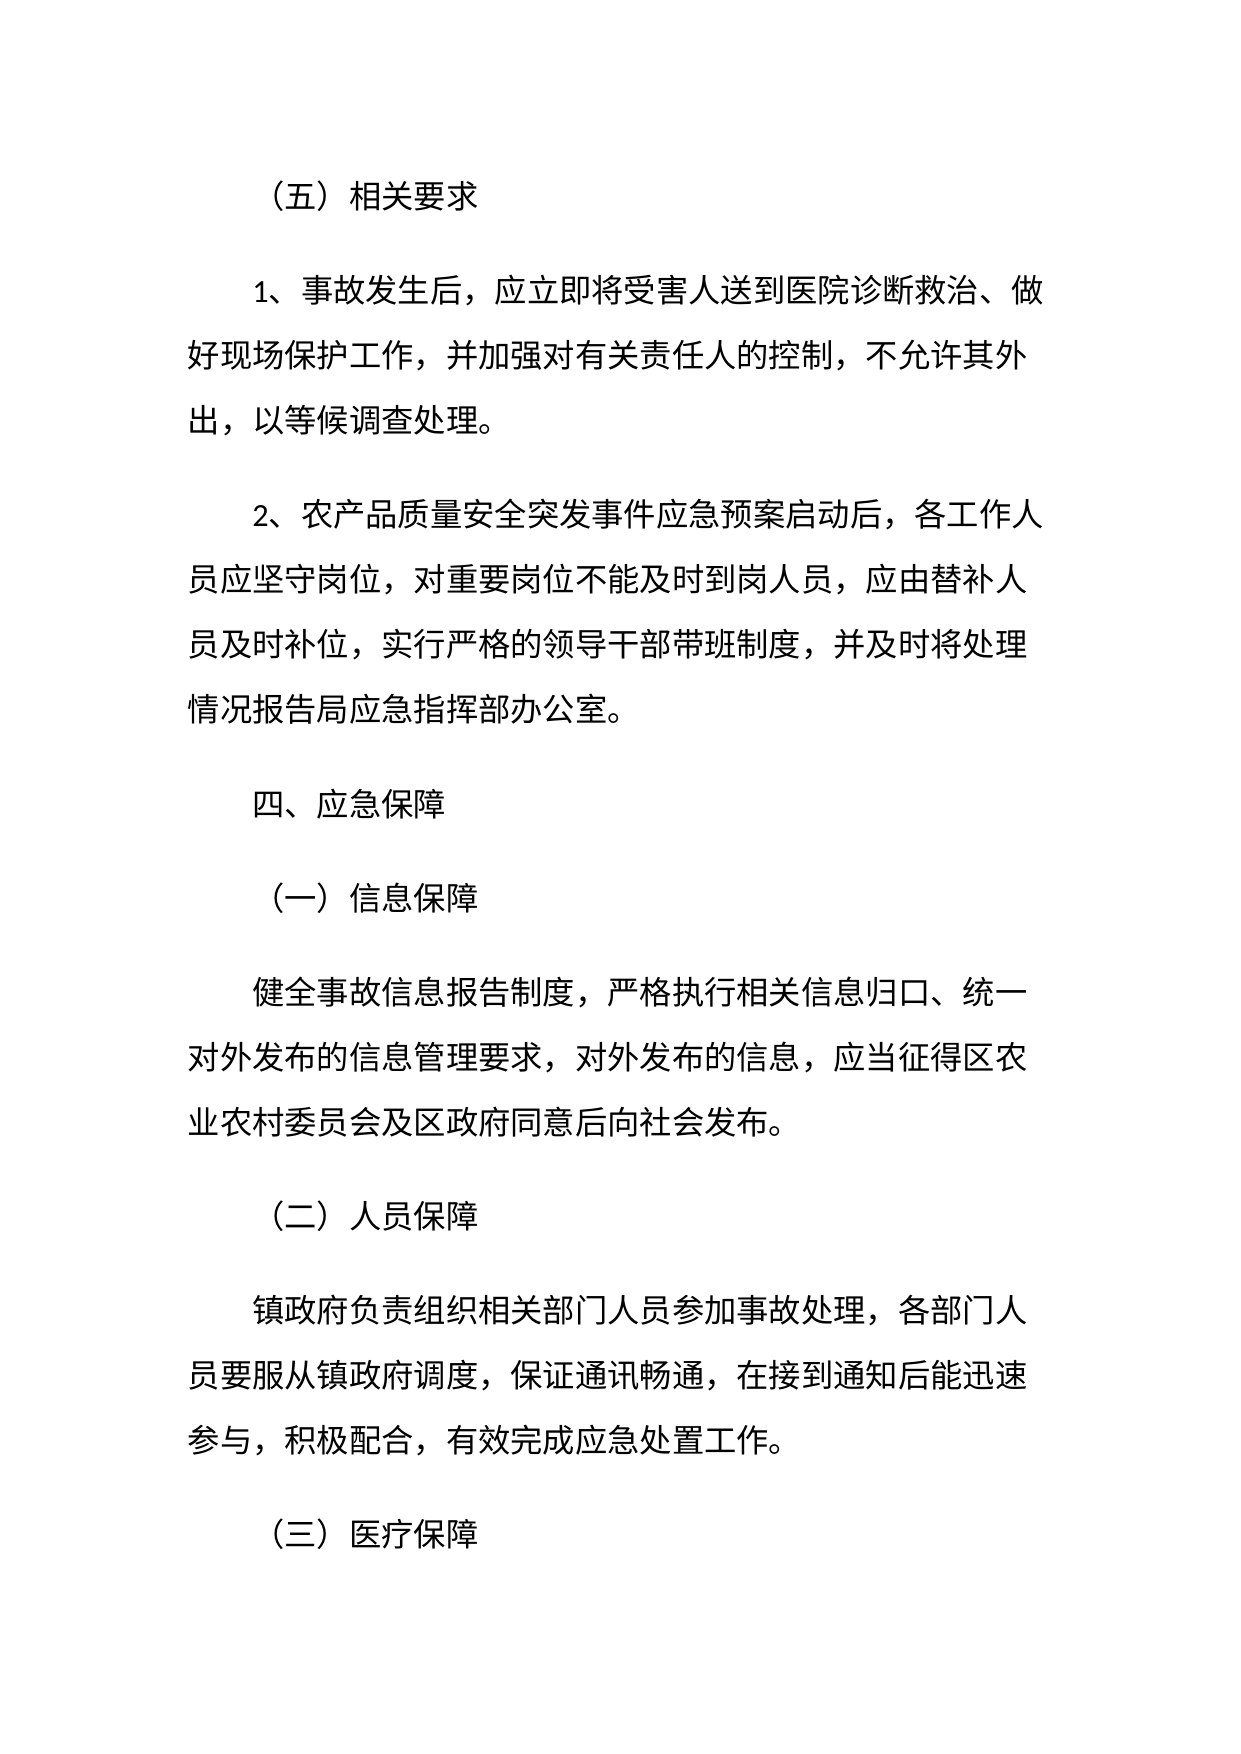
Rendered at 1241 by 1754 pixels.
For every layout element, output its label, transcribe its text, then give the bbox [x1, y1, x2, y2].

text 健全事故信息报告制度，严格执行相关信息归口、统一对外发布的信息管理要求，对外发布的信息，应当征得区农业农村委员会及区政府同意后向社会发布。 [187, 958, 1053, 1153]
text 1、事故发生后，应立即将受害人送到医院诊断救治、做好现场保护工作，并加强对有关责任人的控制，不允许其外出，以等候调查处理。 [187, 256, 1053, 451]
text （二）人员保障 [187, 1182, 1053, 1247]
text （一）信息保障 [187, 864, 1053, 929]
text 镇政府负责组织相关部门人员参加事故处理，各部门人员要服从镇政府调度，保证通讯畅通，在接到通知后能迅速参与，积极配合，有效完成应急处置工作。 [187, 1276, 1053, 1471]
text 四、应急保障 [187, 769, 1053, 834]
text （三）医疗保障 [187, 1500, 1053, 1565]
text 2、农产品质量安全突发事件应急预案启动后，各工作人员应坚守岗位，对重要岗位不能及时到岗人员，应由替补人员及时补位，实行严格的领导干部带班制度，并及时将处理情况报告局应急指挥部办公室。 [187, 480, 1053, 740]
text （五）相关要求 [187, 162, 1053, 227]
